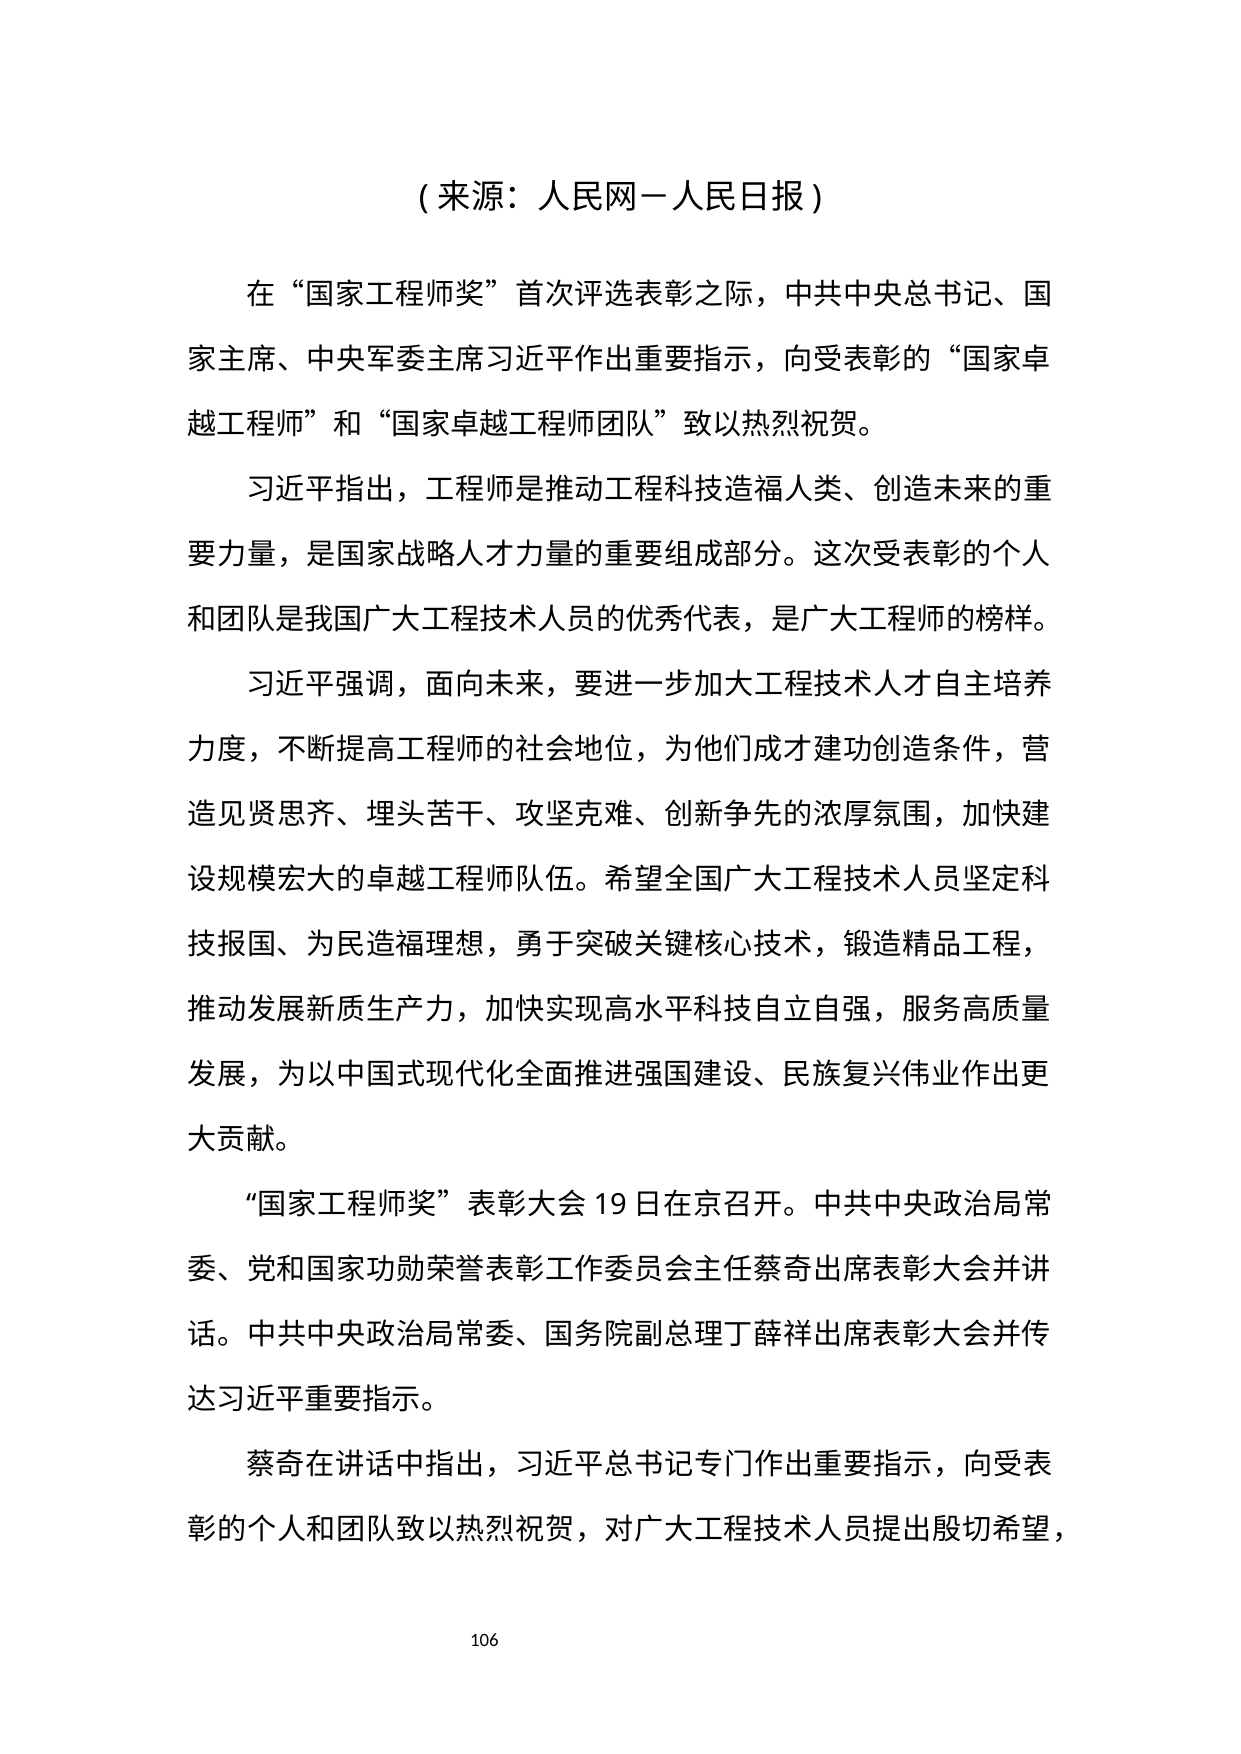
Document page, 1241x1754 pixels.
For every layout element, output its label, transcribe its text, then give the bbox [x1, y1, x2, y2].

text “国家工程师奖”表彰大会19日在京召开。中共中央政治局常委、党和国家功勋荣誉表彰工作委员会主任蔡奇出席表彰大会并讲话。中共中央政治局常委、国务院副总理丁薛祥出席表彰大会并传达习近平重要指示。 [187, 1169, 1053, 1429]
text ( 来源：人民网－人民日报 ) [187, 162, 1053, 227]
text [187, 1429, 1053, 1559]
text 在“国家工程师奖”首次评选表彰之际，中共中央总书记、国家主席、中央军委主席习近平作出重要指示，向受表彰的“国家卓越工程师”和“国家卓越工程师团队”致以热烈祝贺。 [187, 259, 1053, 454]
text 习近平指出，工程师是推动工程科技造福人类、创造未来的重要力量，是国家战略人才力量的重要组成部分。这次受表彰的个人和团队是我国广大工程技术人员的优秀代表，是广大工程师的榜样。 [187, 454, 1053, 649]
text 习近平强调，面向未来，要进一步加大工程技术人才自主培养力度，不断提高工程师的社会地位，为他们成才建功创造条件，营造见贤思齐、埋头苦干、攻坚克难、创新争先的浓厚氛围，加快建设规模宏大的卓越工程师队伍。希望全国广大工程技术人员坚定科技报国、为民造福理想，勇于突破关键核心技术，锻造精品工程，推动发展新质生产力，加快实现高水平科技自立自强，服务高质量发展，为以中国式现代化全面推进强国建设、民族复兴伟业作出更大贡献。 [187, 649, 1053, 1169]
